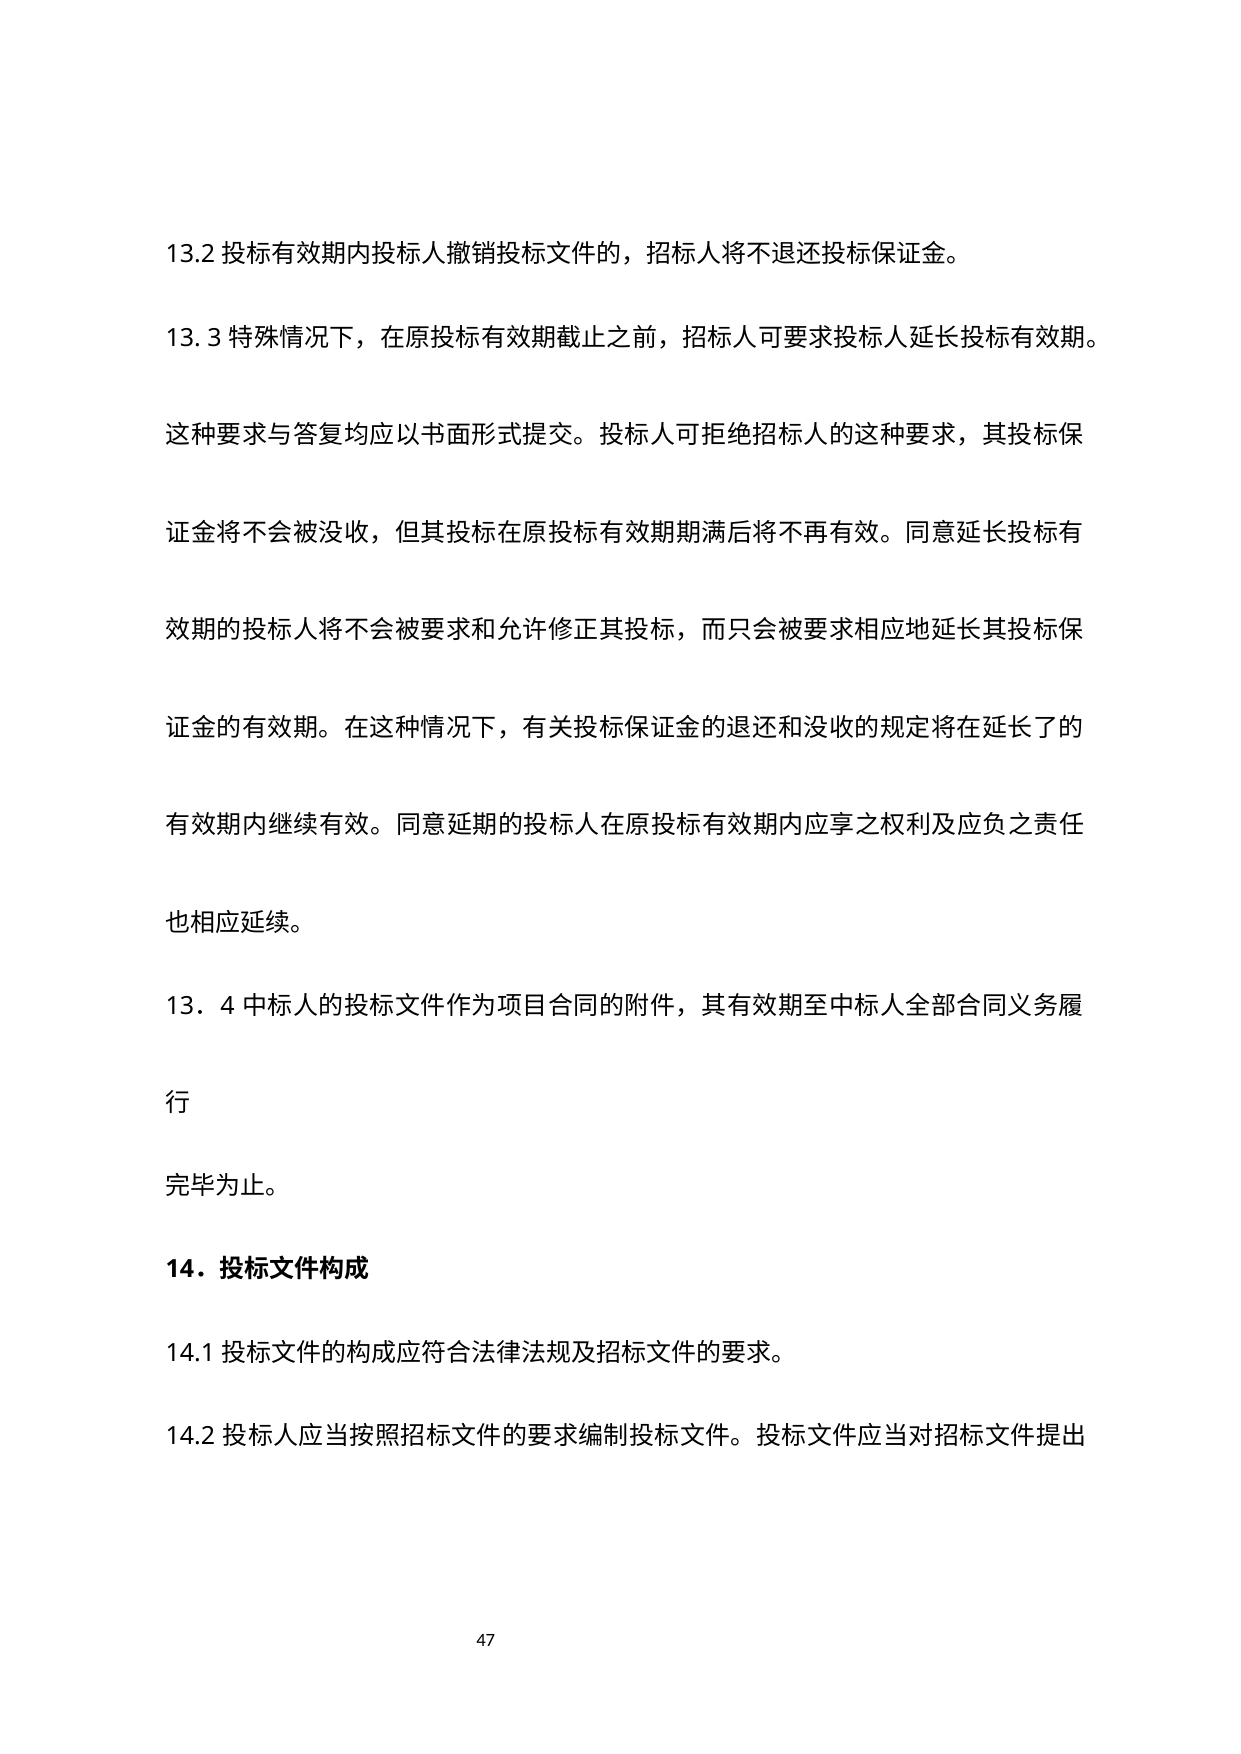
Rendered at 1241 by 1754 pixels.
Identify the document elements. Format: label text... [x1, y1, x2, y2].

text 13.2 投标有效期内投标人撤销投标文件的，招标人将不退还投标保证金。 [165, 219, 1087, 284]
text 13. 3 特殊情况下，在原投标有效期截止之前，招标人可要求投标人延长投标有效期。这种要求与答复均应以书面形式提交。投标人可拒绝招标人的这种要求，其投标保证金将不会被没收，但其投标在原投标有效期期满后将不再有效。同意延长投标有效期的投标人将不会被要求和允许修正其投标，而只会被要求相应地延长其投标保证金的有效期。在这种情况下，有关投标保证金的退还和没收的规定将在延长了的有效期内继续有效。同意延期的投标人在原投标有效期内应享之权利及应负之责任也相应延续。 [165, 303, 1087, 953]
text 完毕为止。 [165, 1151, 1087, 1216]
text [165, 1401, 1087, 1466]
text 13．4 中标人的投标文件作为项目合同的附件，其有效期至中标人全部合同义务履行 [165, 971, 1087, 1133]
text 14．投标文件构成 [165, 1234, 1087, 1299]
text 14.1 投标文件的构成应符合法律法规及招标文件的要求。 [165, 1318, 1087, 1383]
